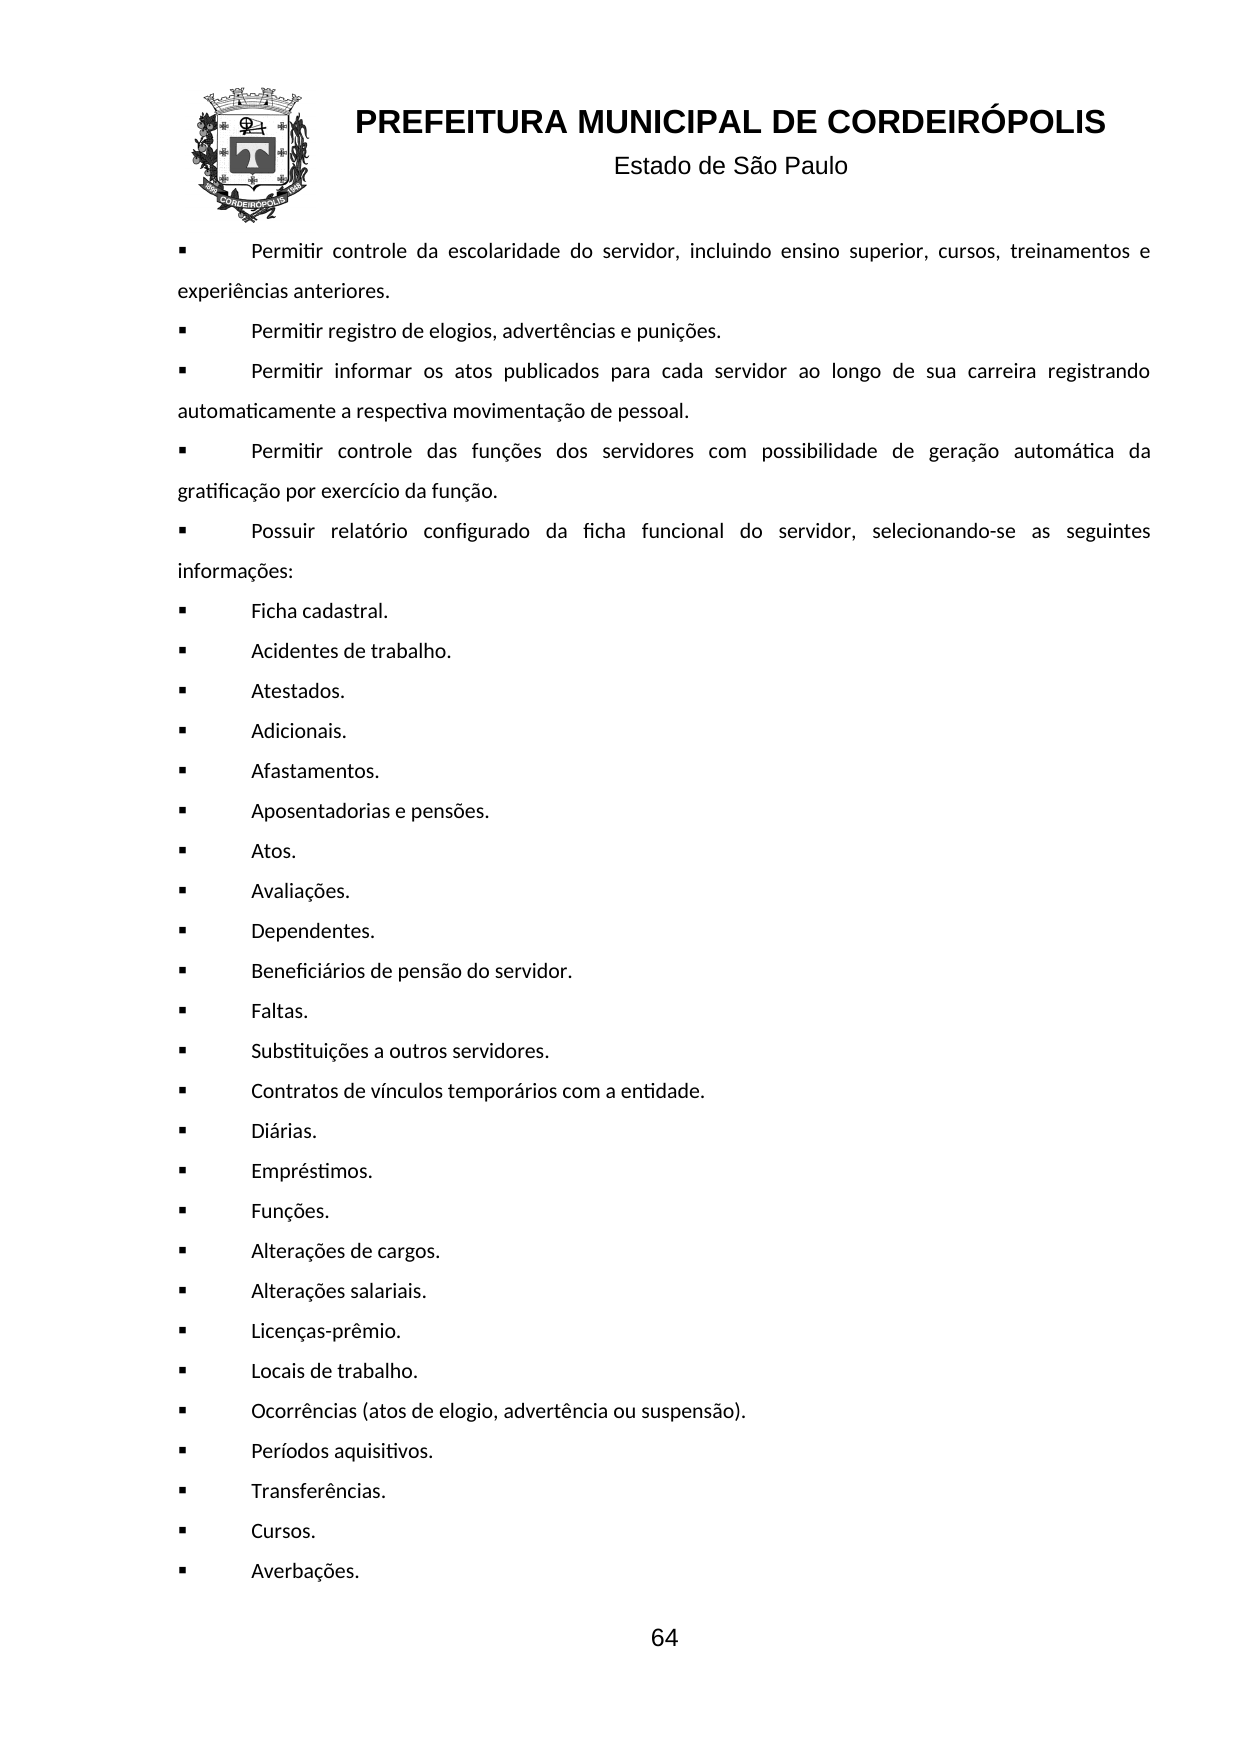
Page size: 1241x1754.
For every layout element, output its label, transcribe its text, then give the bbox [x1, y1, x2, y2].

list Faltas. [177, 997, 1152, 1023]
list Empréstimos. [177, 1157, 1152, 1183]
list Ficha cadastral. [177, 597, 1152, 623]
list Afastamentos. [177, 757, 1152, 783]
list Alterações salariais. [177, 1277, 1152, 1303]
list Atestados. [177, 677, 1152, 703]
list Ocorrências (atos de elogio, advertência ou suspensão). [177, 1397, 1152, 1423]
list Transferências. [177, 1477, 1152, 1503]
list Alterações de cargos. [177, 1237, 1152, 1263]
list Averbações. [177, 1557, 1152, 1583]
list Diárias. [177, 1117, 1152, 1143]
list Períodos aquisitivos. [177, 1437, 1152, 1463]
list Dependentes. [177, 917, 1152, 943]
list Acidentes de trabalho. [177, 637, 1152, 663]
list Substituições a outros servidores. [177, 1037, 1152, 1063]
list Permitir controle da escolaridade do servidor, incluindo ensino superior, cursos, treinamentos e experiências anteriores. [177, 237, 1152, 303]
list Permitir registro de elogios, advertências e punições. [177, 317, 1152, 343]
list Atos. [177, 837, 1152, 863]
list Locais de trabalho. [177, 1357, 1152, 1383]
list Permitir controle das funções dos servidores com possibilidade de geração automática da gratificação por exercício da função. [177, 437, 1152, 503]
list Adicionais. [177, 717, 1152, 743]
list Licenças-prêmio. [177, 1317, 1152, 1343]
list Avaliações. [177, 877, 1152, 903]
list Cursos. [177, 1517, 1152, 1543]
list Contratos de vínculos temporários com a entidade. [177, 1077, 1152, 1103]
list Permitir informar os atos publicados para cada servidor ao longo de sua carreira registrando automaticamente a respectiva movimentação de pessoal. [177, 357, 1152, 423]
list Funções. [177, 1197, 1152, 1223]
list Beneficiários de pensão do servidor. [177, 957, 1152, 983]
list Possuir relatório configurado da ficha funcional do servidor, selecionando-se as seguintes informações: [177, 517, 1152, 583]
list Aposentadorias e pensões. [177, 797, 1152, 823]
